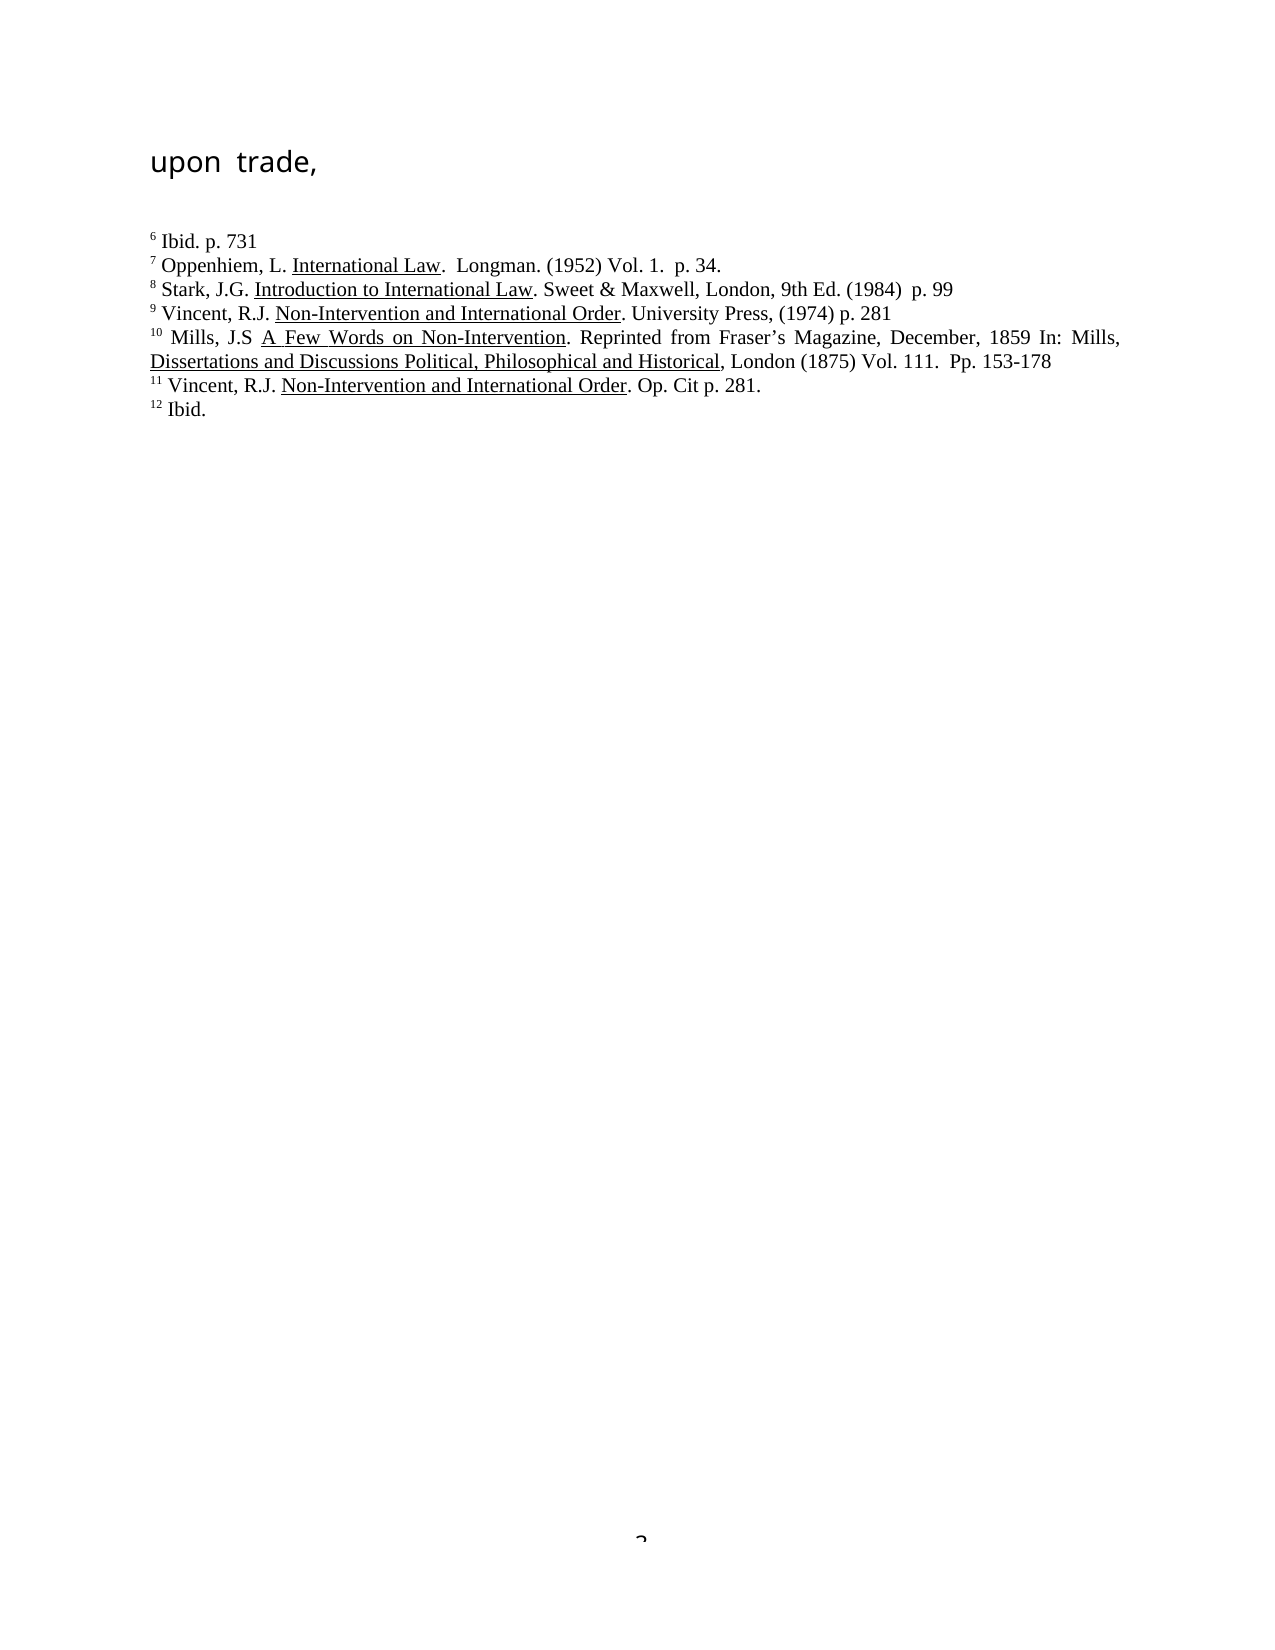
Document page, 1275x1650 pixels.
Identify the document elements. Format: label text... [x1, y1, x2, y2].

text 9 Vincent, R.J. Non-Intervention and International Order. University Press, (1974) p. 281 [150, 301, 1139, 325]
text 12 Ibid. [150, 397, 1139, 421]
text 7 Oppenhiem, L. International Law. Longman. (1952) Vol. 1. p. 34. [150, 253, 1139, 277]
text 6 Ibid. p. 731 [150, 229, 1139, 253]
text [150, 142, 1126, 181]
text 10 Mills, J.S A Few Words on Non-Intervention. Reprinted from Fraser’s Magazine, December, 1859 In: Mills, Dissertations and Discussions Political, Philosophical and Historical, London (1875) Vol. 111. Pp. 153-178 [150, 325, 1126, 373]
text 11 Vincent, R.J. Non-Intervention and International Order. Op. Cit p. 281. [150, 373, 1139, 397]
text 8 Stark, J.G. Introduction to International Law. Sweet & Maxwell, London, 9th Ed. (1984) p. 99 [150, 277, 1139, 301]
